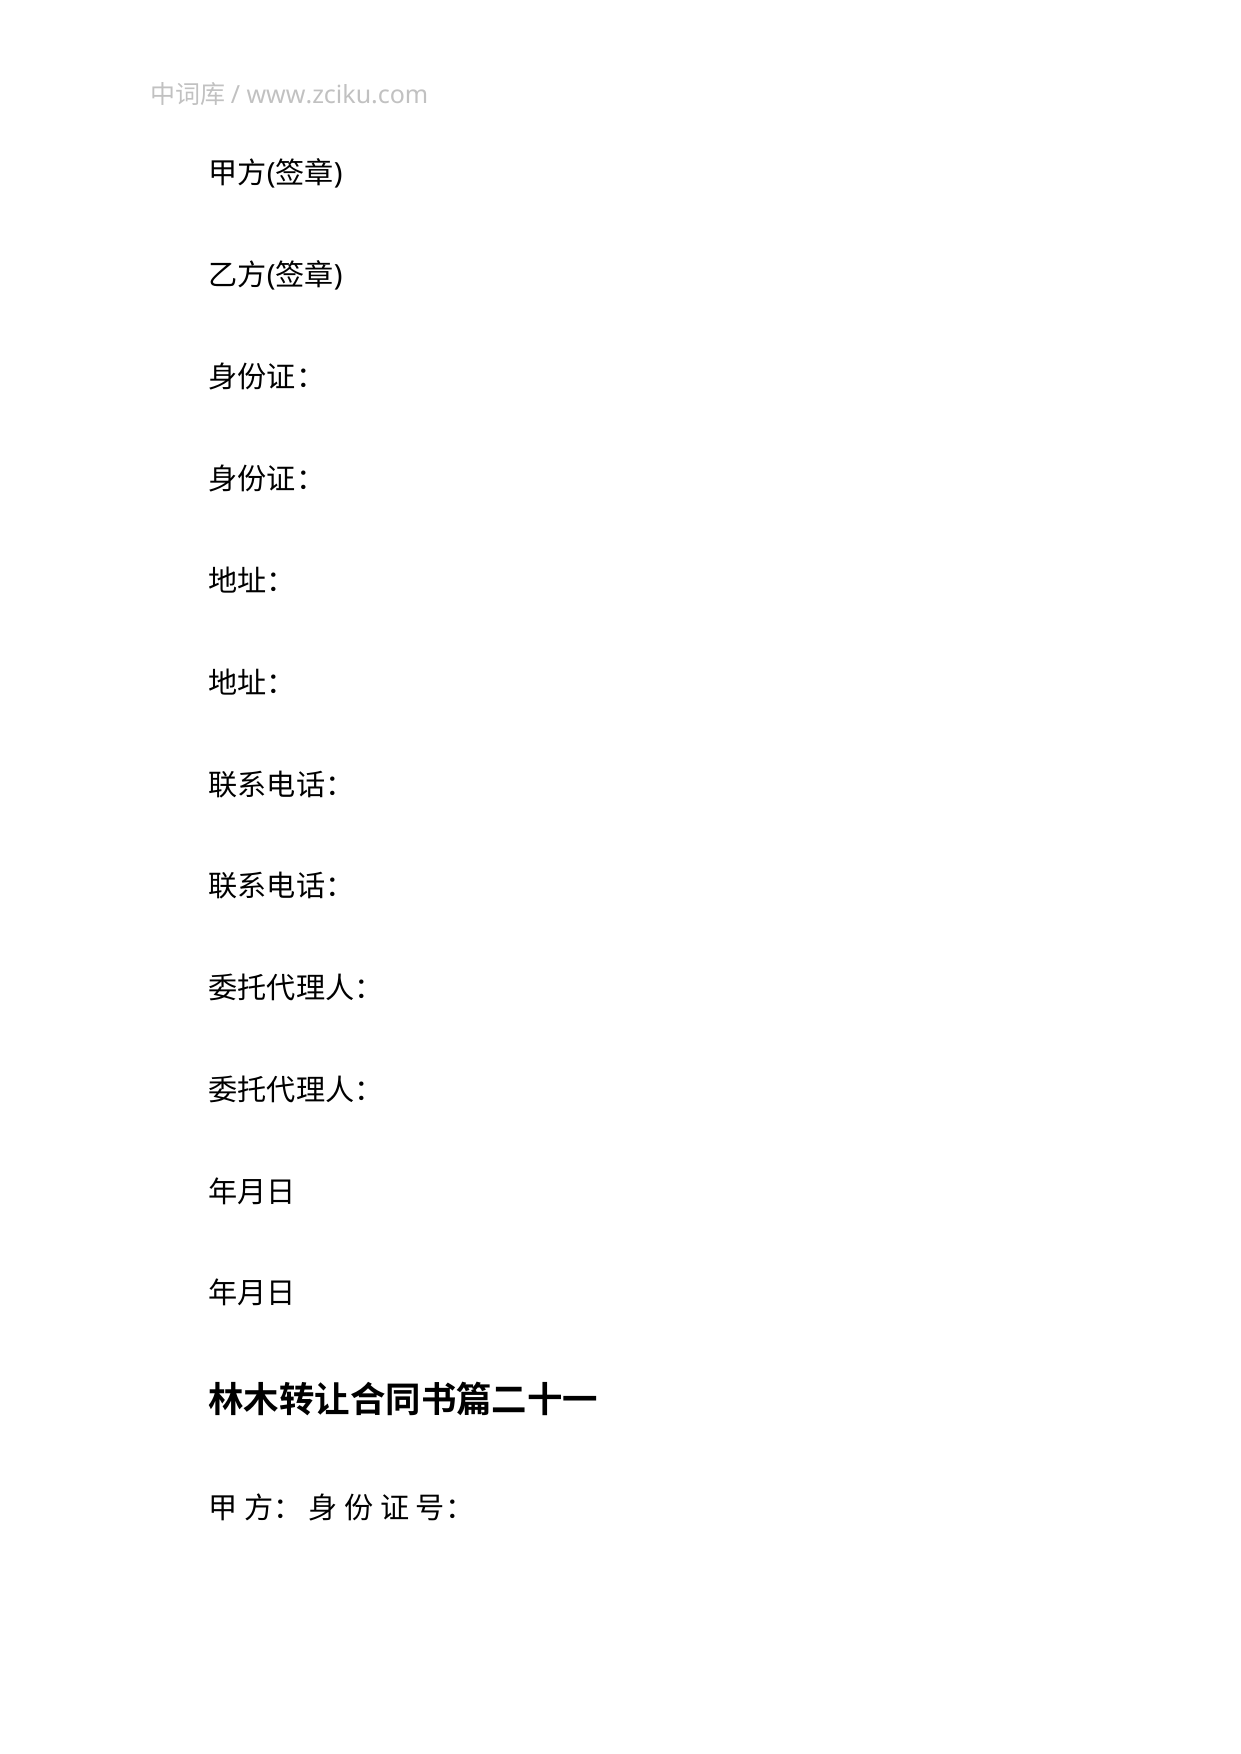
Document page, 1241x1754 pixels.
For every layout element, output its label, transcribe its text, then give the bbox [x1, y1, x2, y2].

text 乙方(签章) [150, 252, 1090, 294]
text 联系电话： [150, 761, 1090, 803]
text 地址： [150, 659, 1090, 702]
text 甲 方： 身 份 证 号： [150, 1485, 1090, 1527]
text 年月日 [150, 1270, 1090, 1312]
text 地址： [150, 557, 1090, 600]
text 年月日 [150, 1168, 1090, 1210]
text 身份证： [150, 354, 1090, 396]
text 林木转让合同书篇二十一 [150, 1372, 1090, 1423]
text 委托代理人： [150, 1066, 1090, 1109]
text 甲方(签章) [150, 150, 1090, 192]
text 身份证： [150, 456, 1090, 498]
text 联系电话： [150, 863, 1090, 905]
text 委托代理人： [150, 964, 1090, 1007]
